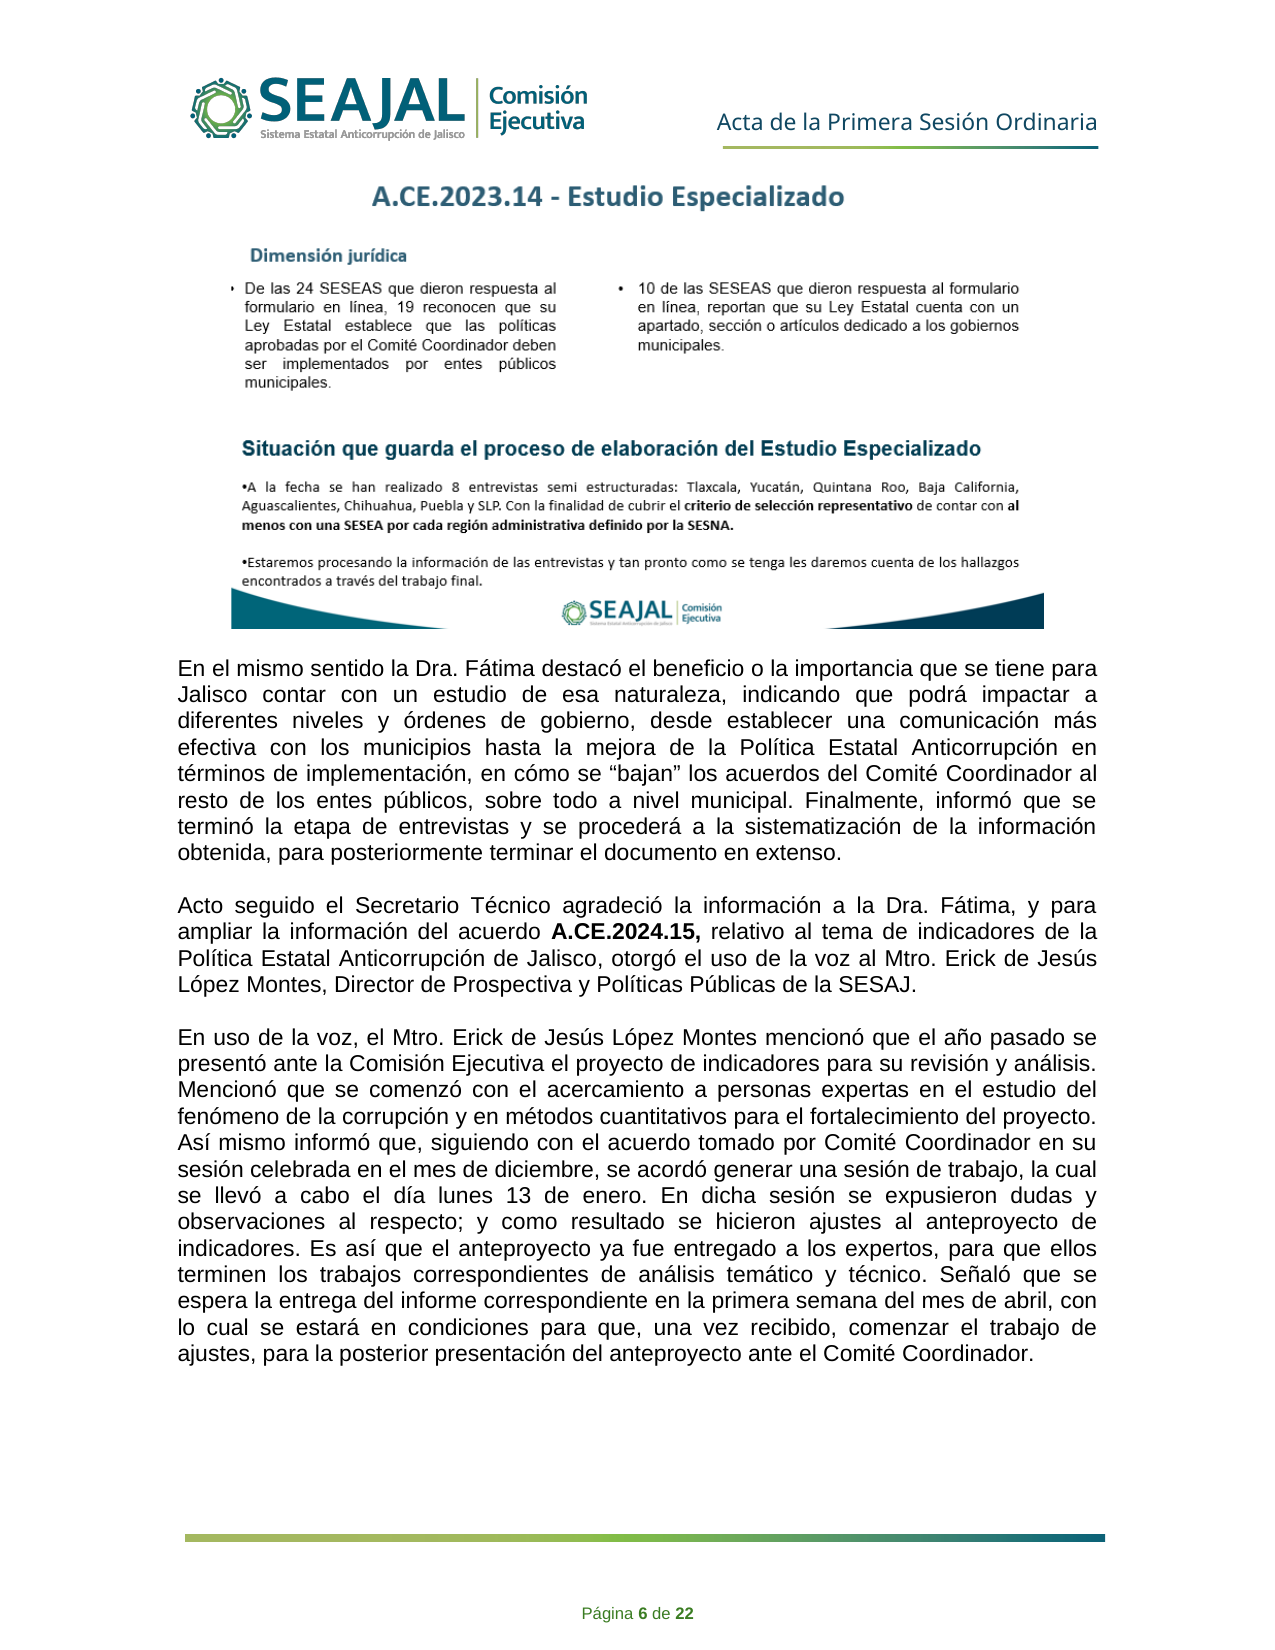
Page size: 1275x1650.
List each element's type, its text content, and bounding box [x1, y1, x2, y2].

picture [179, 67, 637, 149]
text En el mismo sentido la Dra. Fátima destacó el beneficio o la importancia que se tiene para Jalisco contar con un estudio de esa naturaleza, indicando que podrá impactar a diferentes niveles y órdenes de gobierno, desde establecer una comunicación más efectiva con los municipios hasta la mejora de la Política Estatal Anticorrupción en términos de implementación, en cómo se “bajan” los acuerdos del Comité Coordinador al resto de los entes públicos, sobre todo a nivel municipal. Finalmente, informó que se terminó la etapa de entrevistas y se procederá a la sistematización de la información obtenida, para posteriormente terminar el documento en extenso. [177, 655, 1098, 866]
text Acto seguido el Secretario Técnico agradeció la información a la Dra. Fátima, y para ampliar la información del acuerdo A.CE.2024.15, relativo al tema de indicadores de la Política Estatal Anticorrupción de Jalisco, otorgó el uso de la voz al Mtro. Erick de Jesús López Montes, Director de Prospectiva y Políticas Públicas de la SESAJ. [177, 892, 1098, 997]
text En uso de la voz, el Mtro. Erick de Jesús López Montes mencionó que el año pasado se presentó ante la Comisión Ejecutiva el proyecto de indicadores para su revisión y análisis. Mencionó que se comenzó con el acercamiento a personas expertas en el estudio del fenómeno de la corrupción y en métodos cuantitativos para el fortalecimiento del proyecto. Así mismo informó que, siguiendo con el acuerdo tomado por Comité Coordinador en su sesión celebrada en el mes de diciembre, se acordó generar una sesión de trabajo, la cual se llevó a cabo el día lunes 13 de enero. En dicha sesión se expusieron dudas y observaciones al respecto; y como resultado se hicieron ajustes al anteproyecto de indicadores. Es así que el anteproyecto ya fue entregado a los expertos, para que ellos terminen los trabajos correspondientes de análisis temático y técnico. Señaló que se espera la entrega del informe correspondiente en la primera semana del mes de abril, con lo cual se estará en condiciones para que, una vez recibido, comenzar el trabajo de ajustes, para la posterior presentación del anteproyecto ante el Comité Coordinador. [177, 1024, 1098, 1366]
picture [231, 172, 1044, 629]
picture [185, 1534, 1106, 1542]
